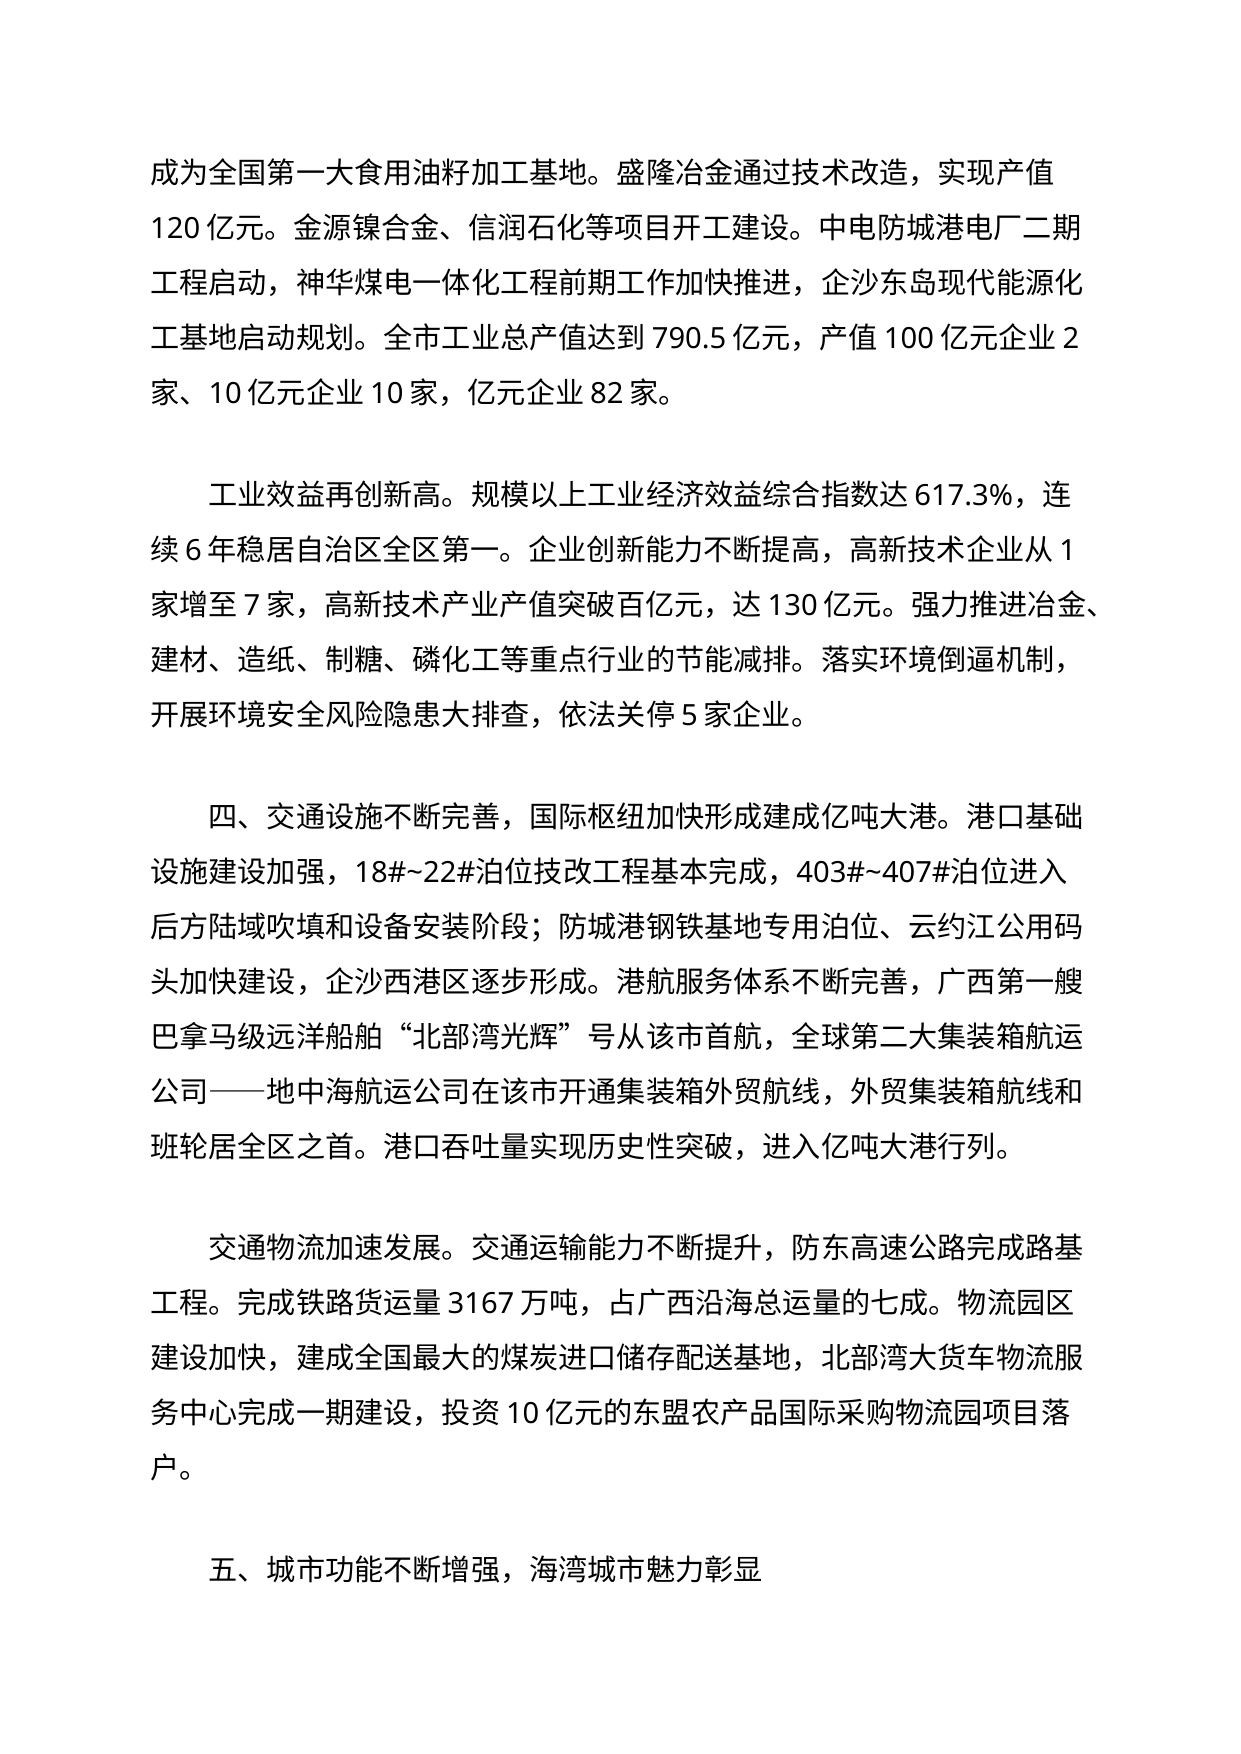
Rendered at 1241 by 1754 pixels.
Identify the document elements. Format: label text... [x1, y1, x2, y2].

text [150, 150, 1090, 412]
text 五、城市功能不断增强，海湾城市魅力彰显 [150, 1546, 1090, 1589]
text 四、交通设施不断完善，国际枢纽加快形成建成亿吨大港。港口基础设施建设加强，18#~22#泊位技改工程基本完成，403#~407#泊位进入后方陆域吹填和设备安装阶段；防城港钢铁基地专用泊位、云约江公用码头加快建设，企沙西港区逐步形成。港航服务体系不断完善，广西第一艘巴拿马级远洋船舶“北部湾光辉”号从该市首航，全球第二大集装箱航运公司——地中海航运公司在该市开通集装箱外贸航线，外贸集装箱航线和班轮居全区之首。港口吞吐量实现历史性突破，进入亿吨大港行列。 [150, 794, 1090, 1165]
text 工业效益再创新高。规模以上工业经济效益综合指数达617.3%，连续6年稳居自治区全区第一。企业创新能力不断提高，高新技术企业从1家增至7家，高新技术产业产值突破百亿元，达130亿元。强力推进冶金、建材、造纸、制糖、磷化工等重点行业的节能减排。落实环境倒逼机制，开展环境安全风险隐患大排查，依法关停5家企业。 [150, 472, 1090, 734]
text 交通物流加速发展。交通运输能力不断提升，防东高速公路完成路基工程。完成铁路货运量3167万吨，占广西沿海总运量的七成。物流园区建设加快，建成全国最大的煤炭进口储存配送基地，北部湾大货车物流服务中心完成一期建设，投资10亿元的东盟农产品国际采购物流园项目落户。 [150, 1225, 1090, 1487]
